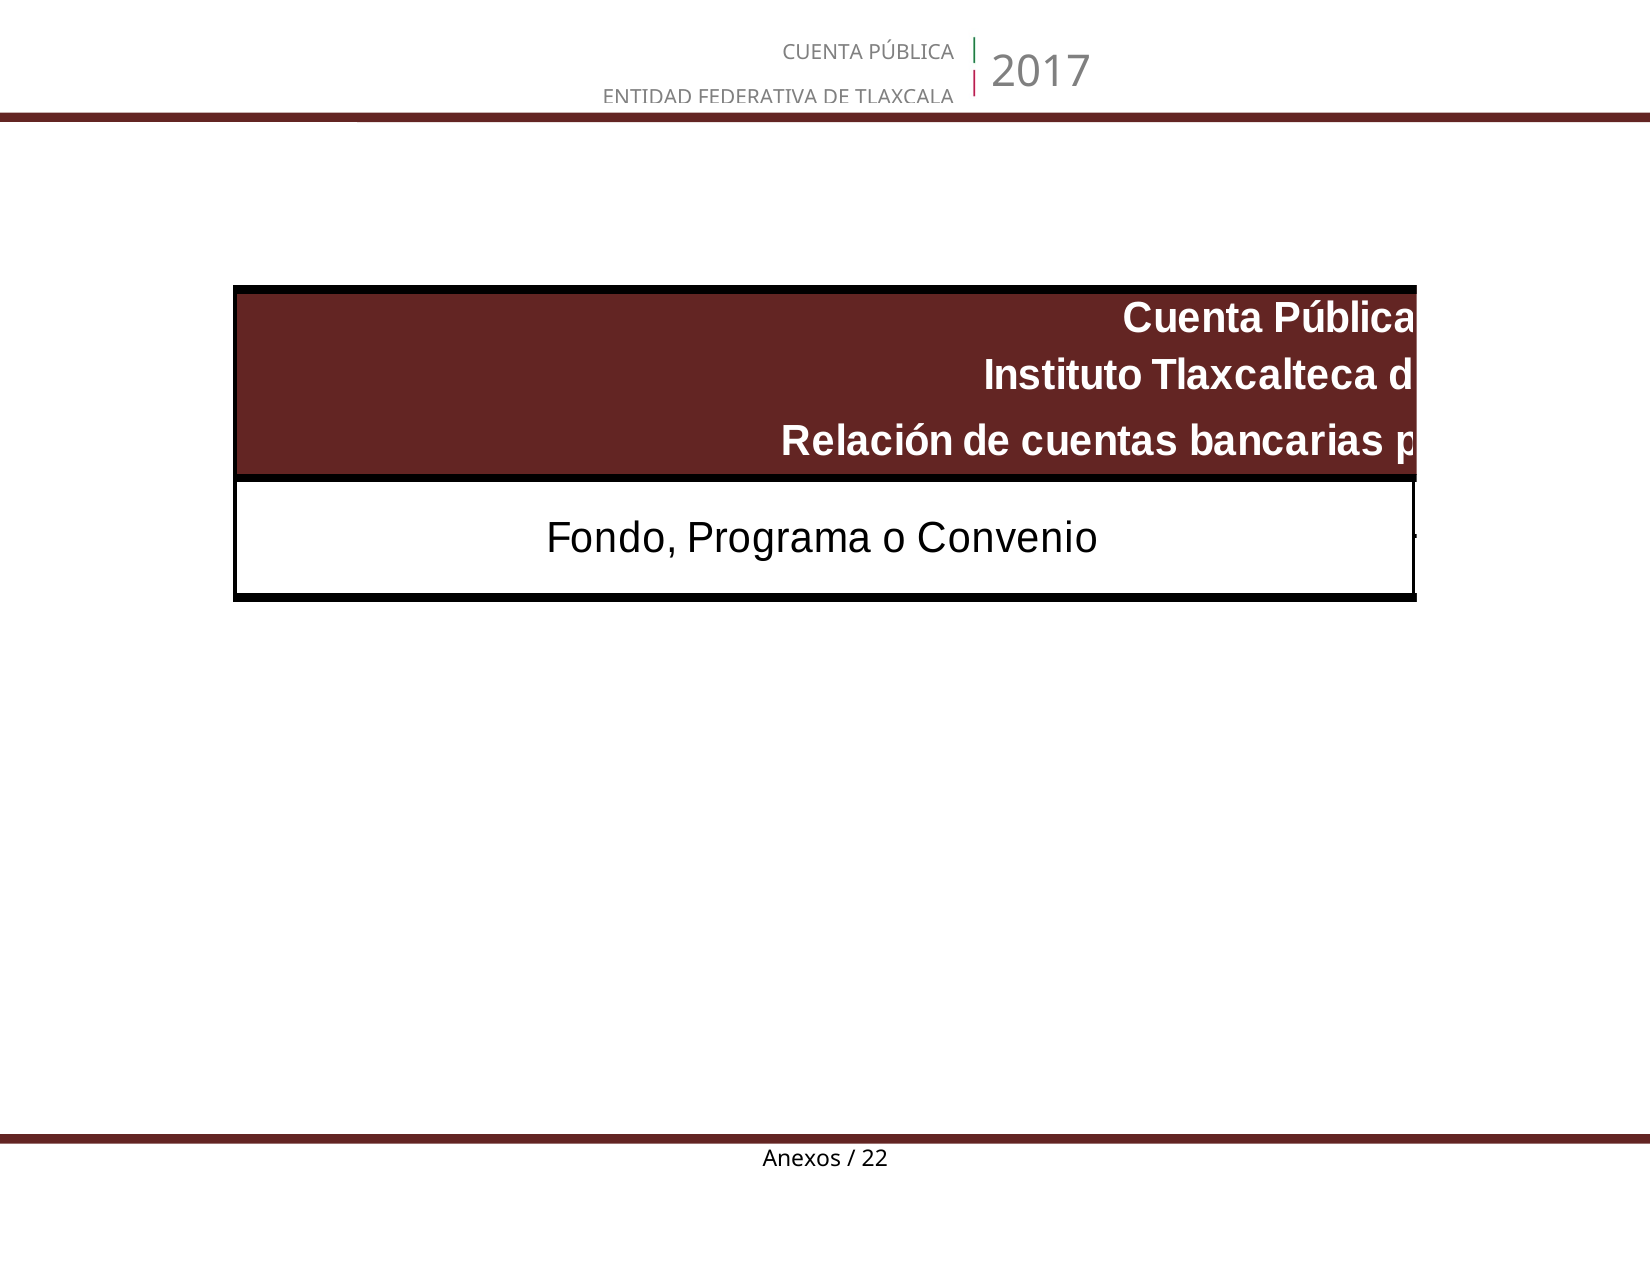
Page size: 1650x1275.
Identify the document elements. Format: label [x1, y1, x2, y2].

picture [968, 28, 985, 99]
